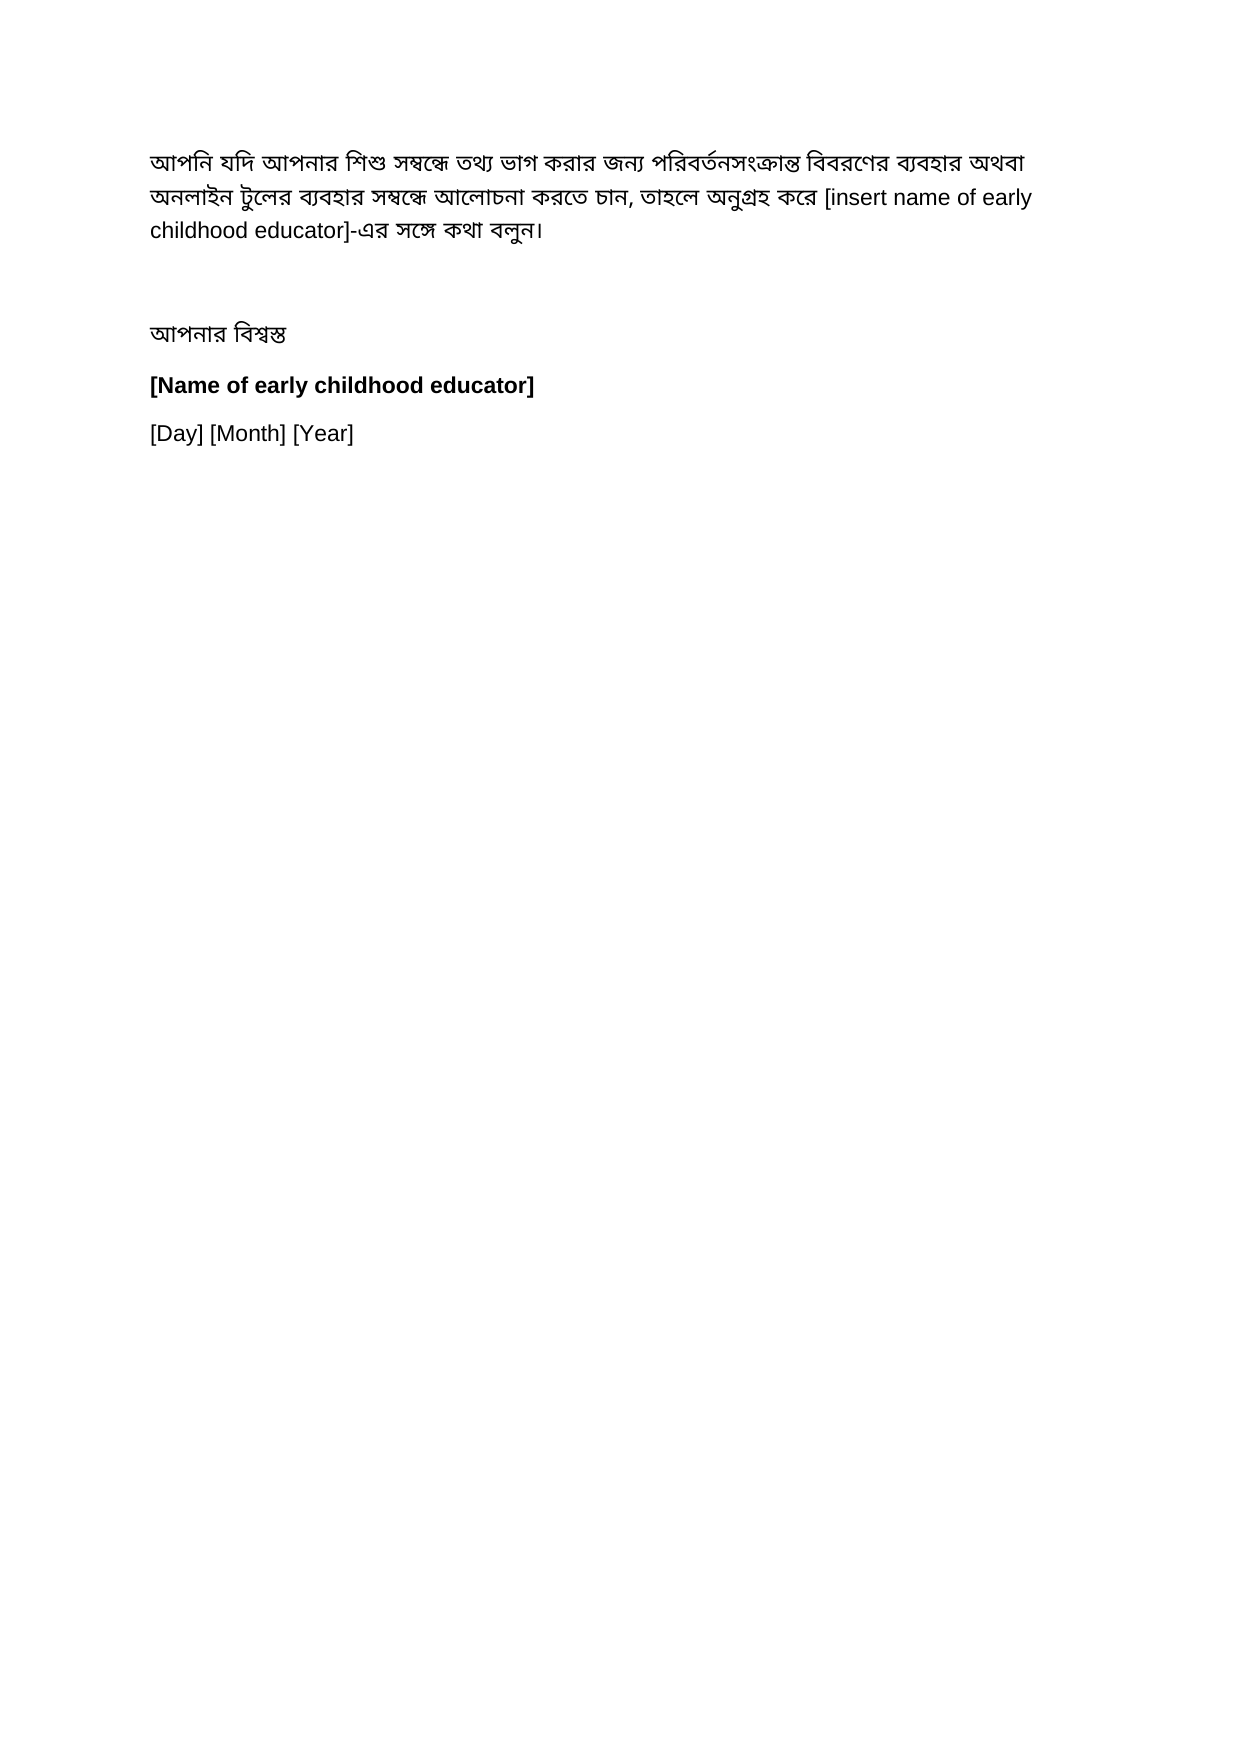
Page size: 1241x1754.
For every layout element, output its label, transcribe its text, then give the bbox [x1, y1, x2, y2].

text [Name of early childhood educator] [150, 372, 1090, 399]
text [Day] [Month] [Year] [150, 419, 1090, 446]
text আপনার বিশ্বস্ত [150, 321, 1090, 351]
text আপনি যদি আপনার শিশু সম্বন্ধে তথ্য ভাগ করার জন্য পরিবর্তনসংক্রান্ত বিবরণের ব্যবহার অথবা অনলাইন টুলের ব্যবহার সম্বন্ধে আলোচনা করতে চান, তাহলে অনুগ্রহ করে [insert name of early childhood educator]-এর সঙ্গে কথা বলুন। [150, 150, 1090, 248]
